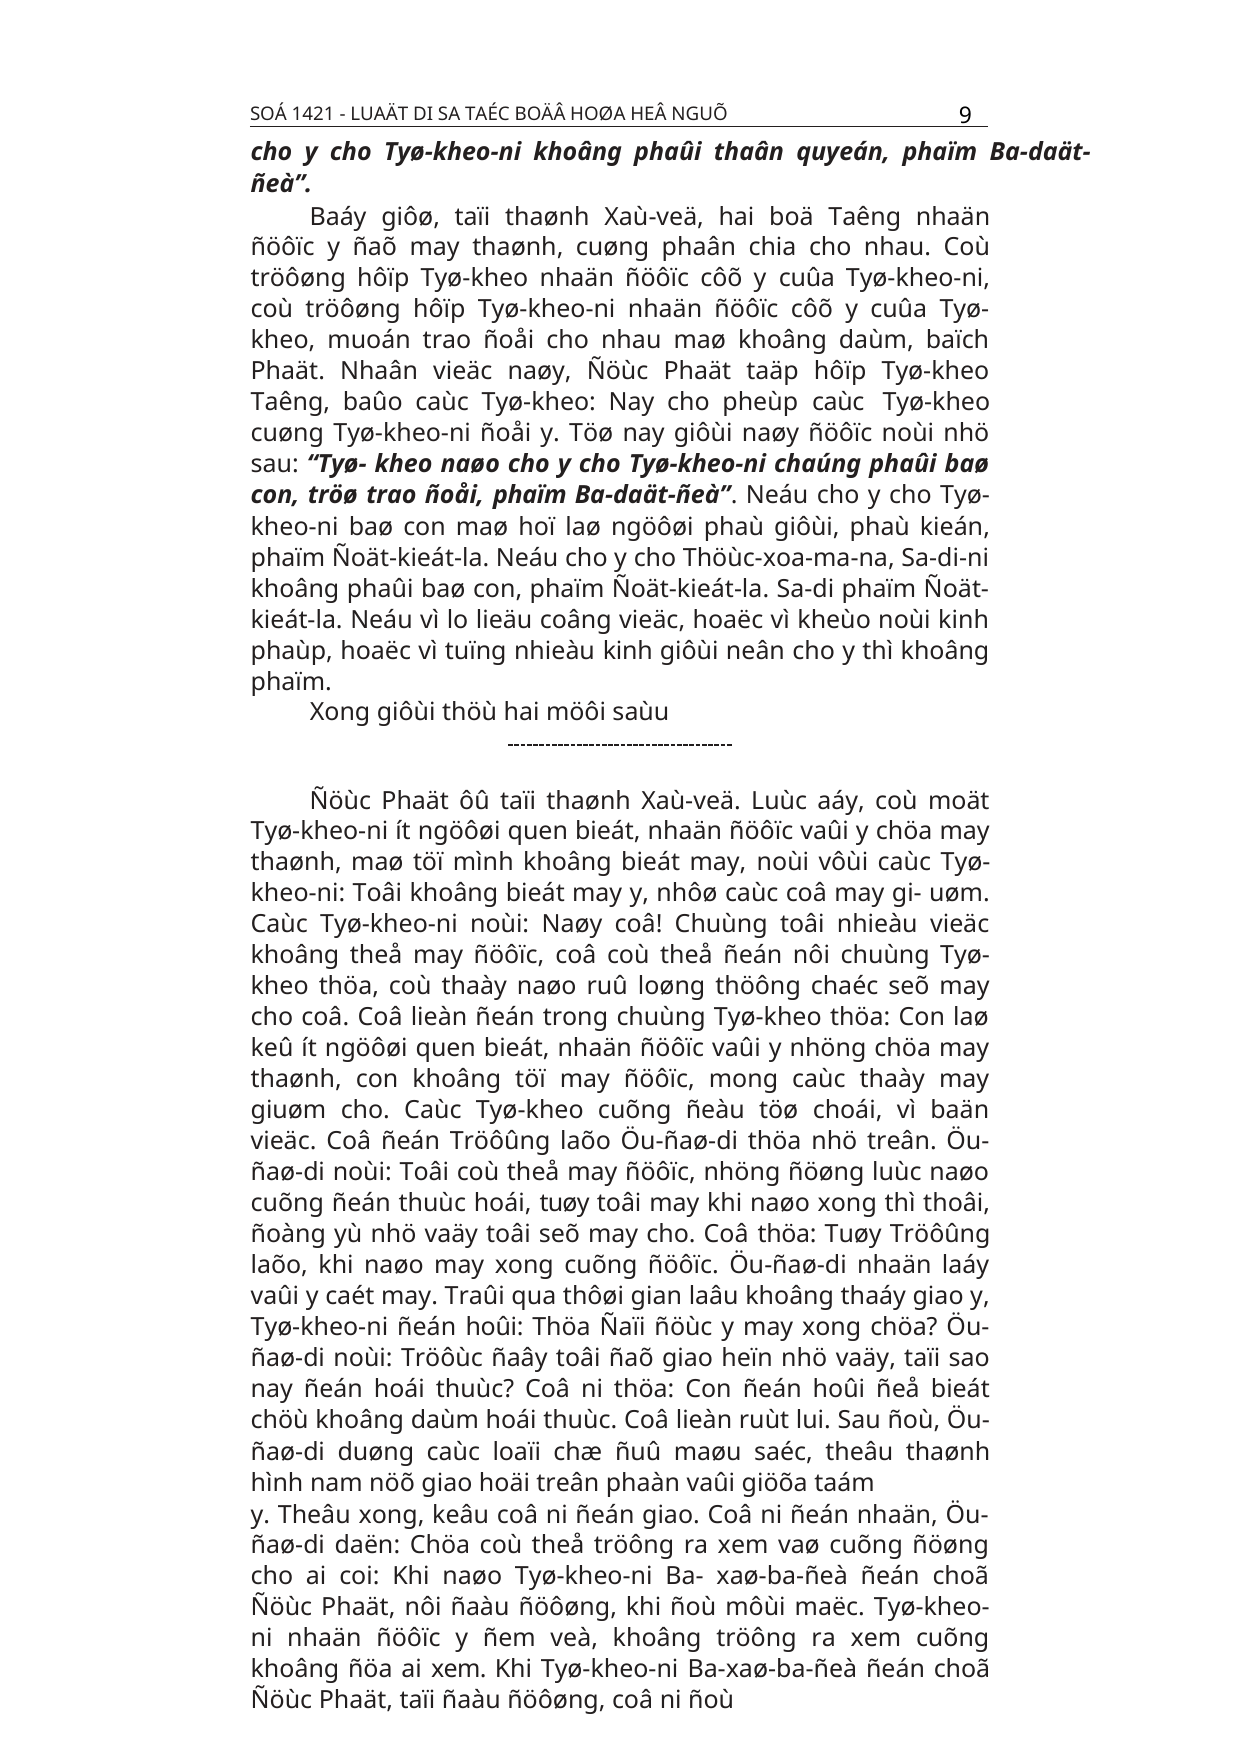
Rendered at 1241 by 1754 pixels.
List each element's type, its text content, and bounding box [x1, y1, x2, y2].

subtitle cho y cho Tyø-kheo-ni khoâng phaûi thaân quyeán, phaïm Ba-daät-ñeà”. [250, 134, 1092, 199]
text Baáy giôø, taïi thaønh Xaù-veä, hai boä Taêng nhaän ñöôïc y ñaõ may thaønh, cuøng phaân chia cho nhau. Coù tröôøng hôïp Tyø-kheo nhaän ñöôïc côõ y cuûa Tyø-kheo-ni, coù tröôøng hôïp Tyø-kheo-ni nhaän ñöôïc côõ y cuûa Tyø-kheo, muoán trao ñoåi cho nhau maø khoâng daùm, baïch Phaät. Nhaân vieäc naøy, Ñöùc Phaät taäp hôïp Tyø-kheo Taêng, baûo caùc Tyø-kheo: Nay cho pheùp caùc Tyø-kheo cuøng Tyø-kheo-ni ñoåi y. Töø nay giôùi naøy ñöôïc noùi nhö sau: “Tyø- kheo naøo cho y cho Tyø-kheo-ni chaúng phaûi baø con, tröø trao ñoåi, phaïm Ba-daät-ñeà”. Neáu cho y cho Tyø-kheo-ni baø con maø hoï laø ngöôøi phaù giôùi, phaù kieán, phaïm Ñoät-kieát-la. Neáu cho y cho Thöùc-xoa-ma-na, Sa-di-ni khoâng phaûi baø con, phaïm Ñoät-kieát-la. Sa-di phaïm Ñoät-kieát-la. Neáu vì lo lieäu coâng vieäc, hoaëc vì kheùo noùi kinh phaùp, hoaëc vì tuïng nhieàu kinh giôùi neân cho y thì khoâng phaïm. [250, 201, 990, 697]
text Ñöùc Phaät ôû taïi thaønh Xaù-veä. Luùc aáy, coù moät Tyø-kheo-ni ít ngöôøi quen bieát, nhaän ñöôïc vaûi y chöa may thaønh, maø töï mình khoâng bieát may, noùi vôùi caùc Tyø-kheo-ni: Toâi khoâng bieát may y, nhôø caùc coâ may gi- uøm. Caùc Tyø-kheo-ni noùi: Naøy coâ! Chuùng toâi nhieàu vieäc khoâng theå may ñöôïc, coâ coù theå ñeán nôi chuùng Tyø-kheo thöa, coù thaày naøo ruû loøng thöông chaéc seõ may cho coâ. Coâ lieàn ñeán trong chuùng Tyø-kheo thöa: Con laø keû ít ngöôøi quen bieát, nhaän ñöôïc vaûi y nhöng chöa may thaønh, con khoâng töï may ñöôïc, mong caùc thaày may giuøm cho. Caùc Tyø-kheo cuõng ñeàu töø choái, vì baän vieäc. Coâ ñeán Tröôûng laõo Öu-ñaø-di thöa nhö treân. Öu-ñaø-di noùi: Toâi coù theå may ñöôïc, nhöng ñöøng luùc naøo cuõng ñeán thuùc hoái, tuøy toâi may khi naøo xong thì thoâi, ñoàng yù nhö vaäy toâi seõ may cho. Coâ thöa: Tuøy Tröôûng laõo, khi naøo may xong cuõng ñöôïc. Öu-ñaø-di nhaän laáy vaûi y caét may. Traûi qua thôøi gian laâu khoâng thaáy giao y, Tyø-kheo-ni ñeán hoûi: Thöa Ñaïi ñöùc y may xong chöa? Öu-ñaø-di noùi: Tröôùc ñaây toâi ñaõ giao heïn nhö vaäy, taïi sao nay ñeán hoái thuùc? Coâ ni thöa: Con ñeán hoûi ñeå bieát chöù khoâng daùm hoái thuùc. Coâ lieàn ruùt lui. Sau ñoù, Öu-ñaø-di duøng caùc loaïi chæ ñuû maøu saéc, theâu thaønh hình nam nöõ giao hoäi treân phaàn vaûi giöõa taám [250, 784, 990, 1498]
text y. Theâu xong, keâu coâ ni ñeán giao. Coâ ni ñeán nhaän, Öu-ñaø-di daën: Chöa coù theå tröông ra xem vaø cuõng ñöøng cho ai coi: Khi naøo Tyø-kheo-ni Ba- xaø-ba-ñeà ñeán choã Ñöùc Phaät, nôi ñaàu ñöôøng, khi ñoù môùi maëc. Tyø-kheo- ni nhaän ñöôïc y ñem veà, khoâng tröông ra xem cuõng khoâng ñöa ai xem. Khi Tyø-kheo-ni Ba-xaø-ba-ñeà ñeán choã Ñöùc Phaät, taïi ñaàu ñöôøng, coâ ni ñoù [250, 1498, 990, 1716]
text Xong giôùi thöù hai möôi saùu [309, 697, 1092, 726]
